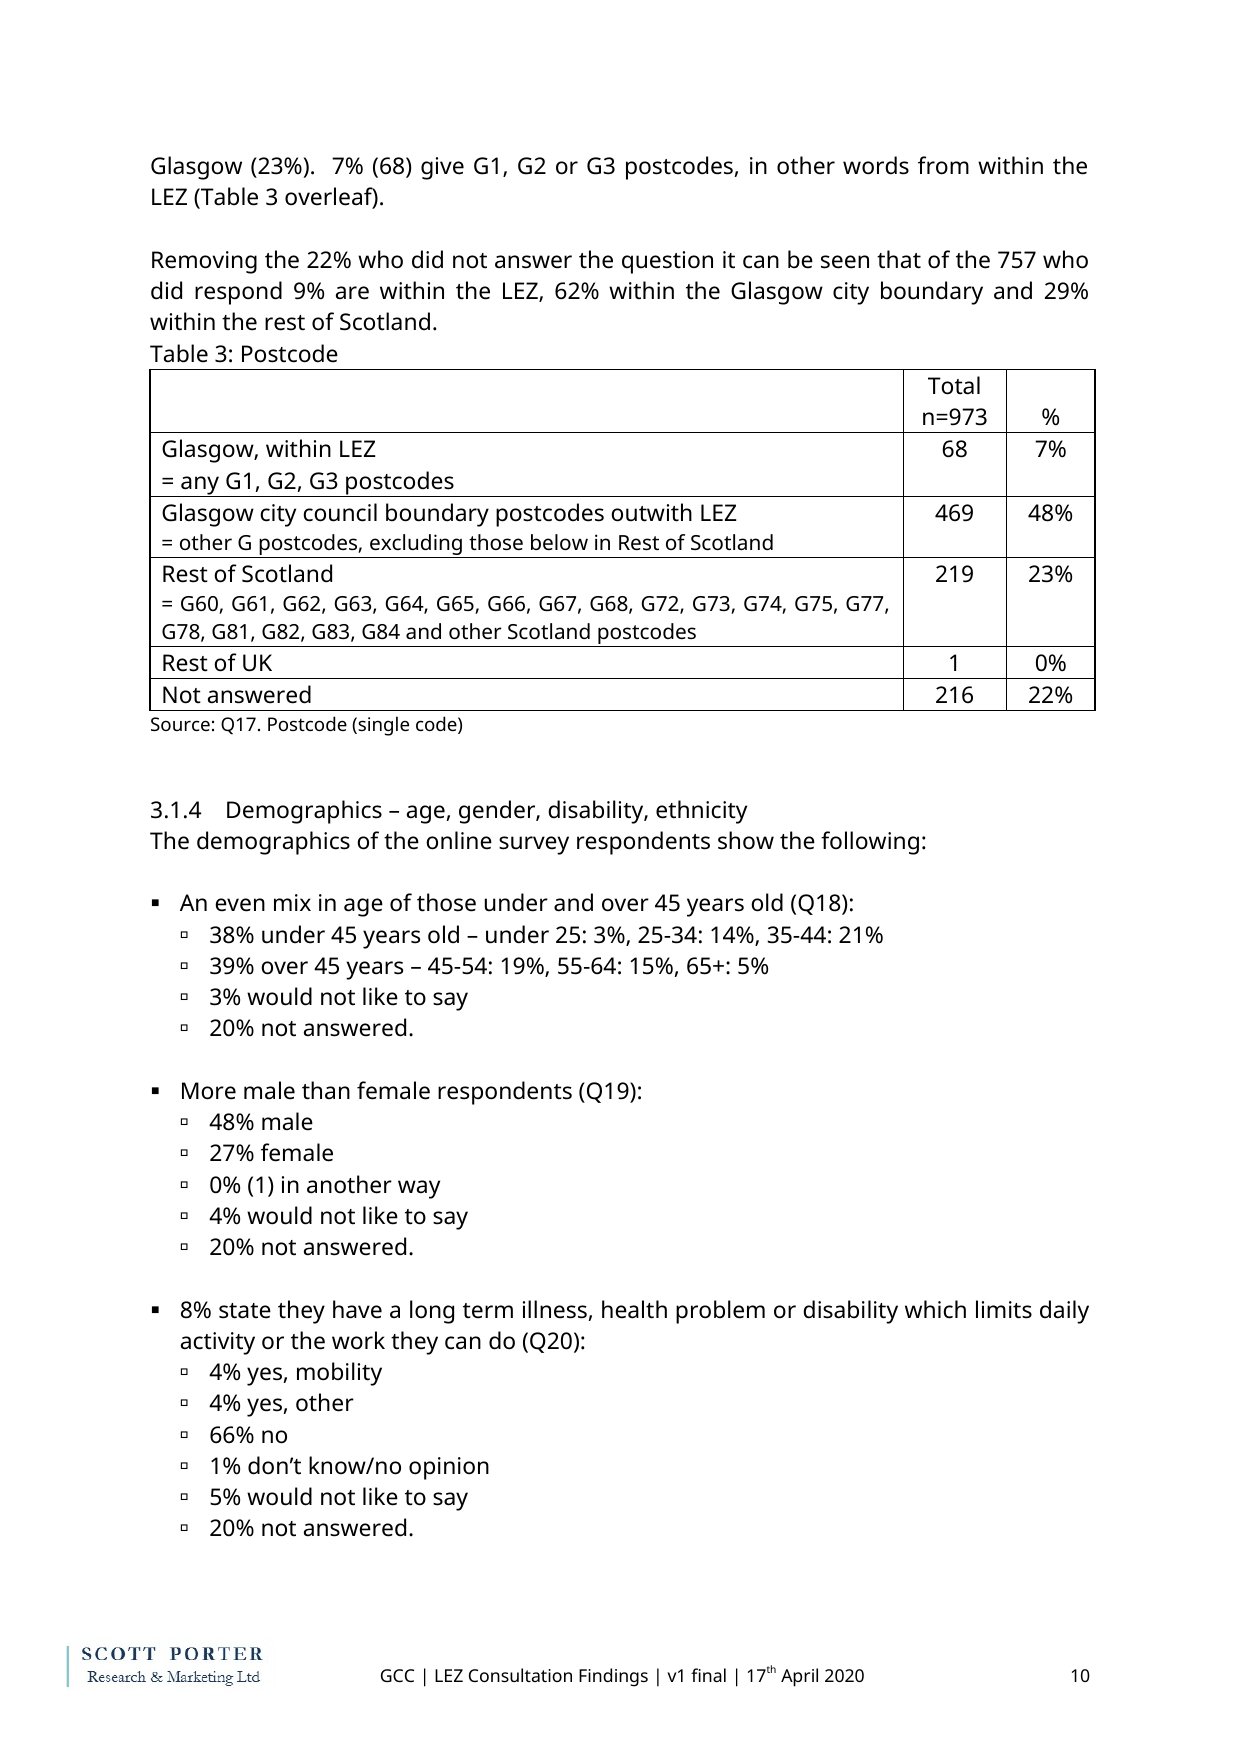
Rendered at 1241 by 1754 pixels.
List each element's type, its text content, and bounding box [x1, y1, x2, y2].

table_cell Glasgow, within LEZ = any G1, G2, G3 postcodes [151, 433, 903, 496]
table_header [151, 370, 903, 432]
table_cell 0% [1007, 647, 1094, 678]
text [150, 150, 1090, 212]
table_cell Rest of Scotland = G60, G61, G62, G63, G64, G65, G66, G67, G68, G72, G73, G74, G75, G77, G78, G81, G82, G83, G84 and other Scotland postcodes [151, 558, 903, 646]
table_cell Rest of UK [151, 647, 903, 678]
list 4% yes, other [179, 1387, 1090, 1419]
text Source: Q17. Postcode (single code) [150, 711, 1090, 737]
list 48% male [179, 1106, 1090, 1137]
table_cell 216 [904, 679, 1006, 710]
table_header % [1007, 370, 1094, 432]
table_cell Not answered [151, 679, 903, 710]
list 27% female [179, 1137, 1090, 1169]
table_cell 469 [904, 497, 1006, 557]
list 20% not answered. [179, 1231, 1090, 1262]
text Removing the 22% who did not answer the question it can be seen that of the 757 who did respond 9% are within the LEZ, 62% within the Glasgow city boundary and 29% within the rest of Scotland. [150, 244, 1090, 337]
table_cell 68 [904, 433, 1006, 496]
list 5% would not like to say [179, 1481, 1090, 1512]
list Demographics – age, gender, disability, ethnicity [150, 794, 1090, 825]
list 20% not answered. [179, 1512, 1090, 1544]
list 66% no [179, 1419, 1090, 1450]
text Table 3: Postcode [150, 337, 1090, 369]
list An even mix in age of those under and over 45 years old (Q18): [150, 887, 1090, 919]
list 20% not answered. [179, 1012, 1090, 1044]
table_cell 219 [904, 558, 1006, 646]
table_cell 23% [1007, 558, 1094, 646]
text The demographics of the online survey respondents show the following: [150, 825, 1090, 856]
table_cell Glasgow city council boundary postcodes outwith LEZ = other G postcodes, excluding those below in Rest of Scotland [151, 497, 903, 557]
list 8% state they have a long term illness, health problem or disability which limits daily activity or the work they can do (Q20): [150, 1294, 1090, 1356]
list 0% (1) in another way [179, 1169, 1090, 1200]
list 39% over 45 years – 45-54: 19%, 55-64: 15%, 65+: 5% [179, 950, 1090, 981]
list 38% under 45 years old – under 25: 3%, 25-34: 14%, 35-44: 21% [179, 919, 1090, 950]
table_header Total n=973 [904, 370, 1006, 432]
list 1% don’t know/no opinion [179, 1450, 1090, 1481]
table_cell 1 [904, 647, 1006, 678]
list 4% yes, mobility [179, 1356, 1090, 1387]
table_cell 7% [1007, 433, 1094, 496]
list 4% would not like to say [179, 1200, 1090, 1231]
table_cell 48% [1007, 497, 1094, 557]
table_cell 22% [1007, 679, 1094, 710]
list More male than female respondents (Q19): [150, 1075, 1090, 1106]
list 3% would not like to say [179, 981, 1090, 1012]
picture [65, 1636, 275, 1693]
